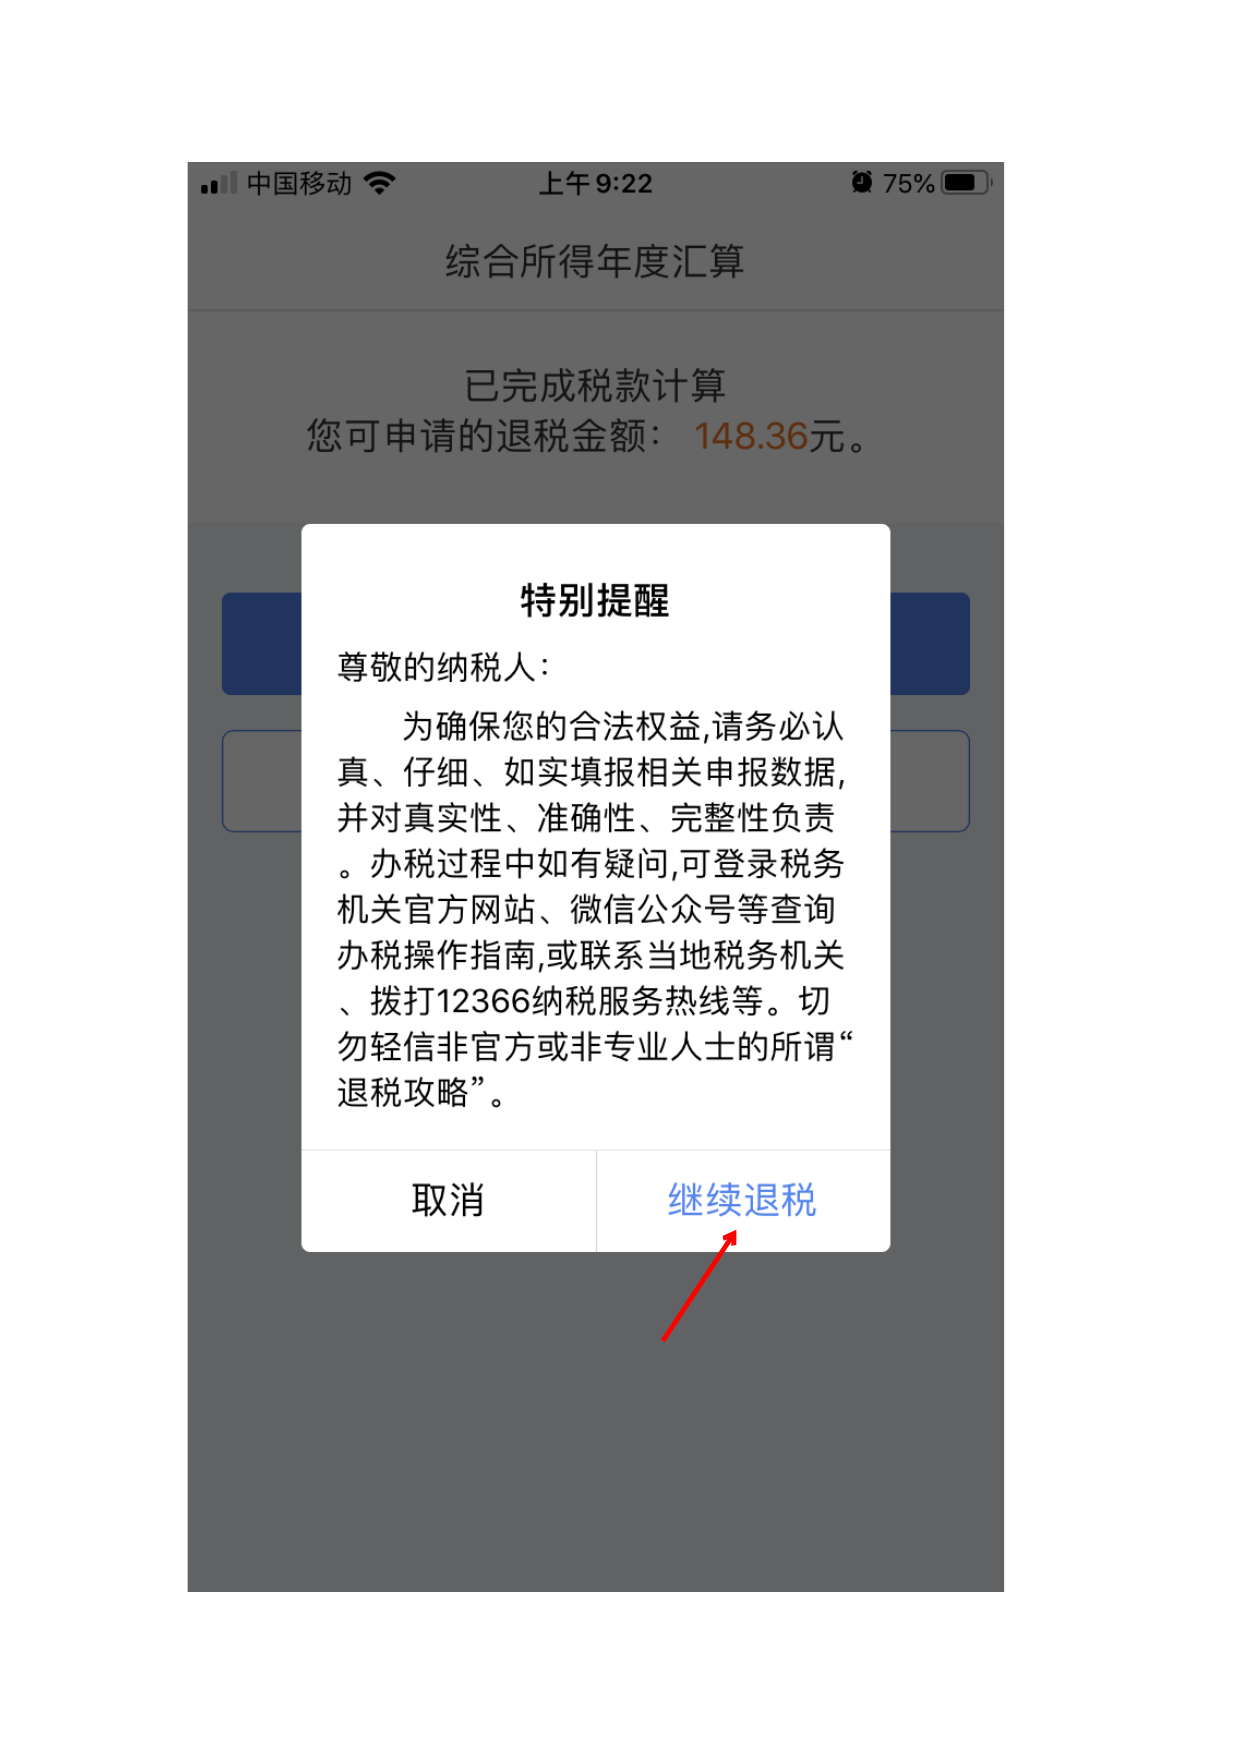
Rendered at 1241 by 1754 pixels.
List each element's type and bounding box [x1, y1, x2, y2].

picture [187, 162, 1005, 1592]
